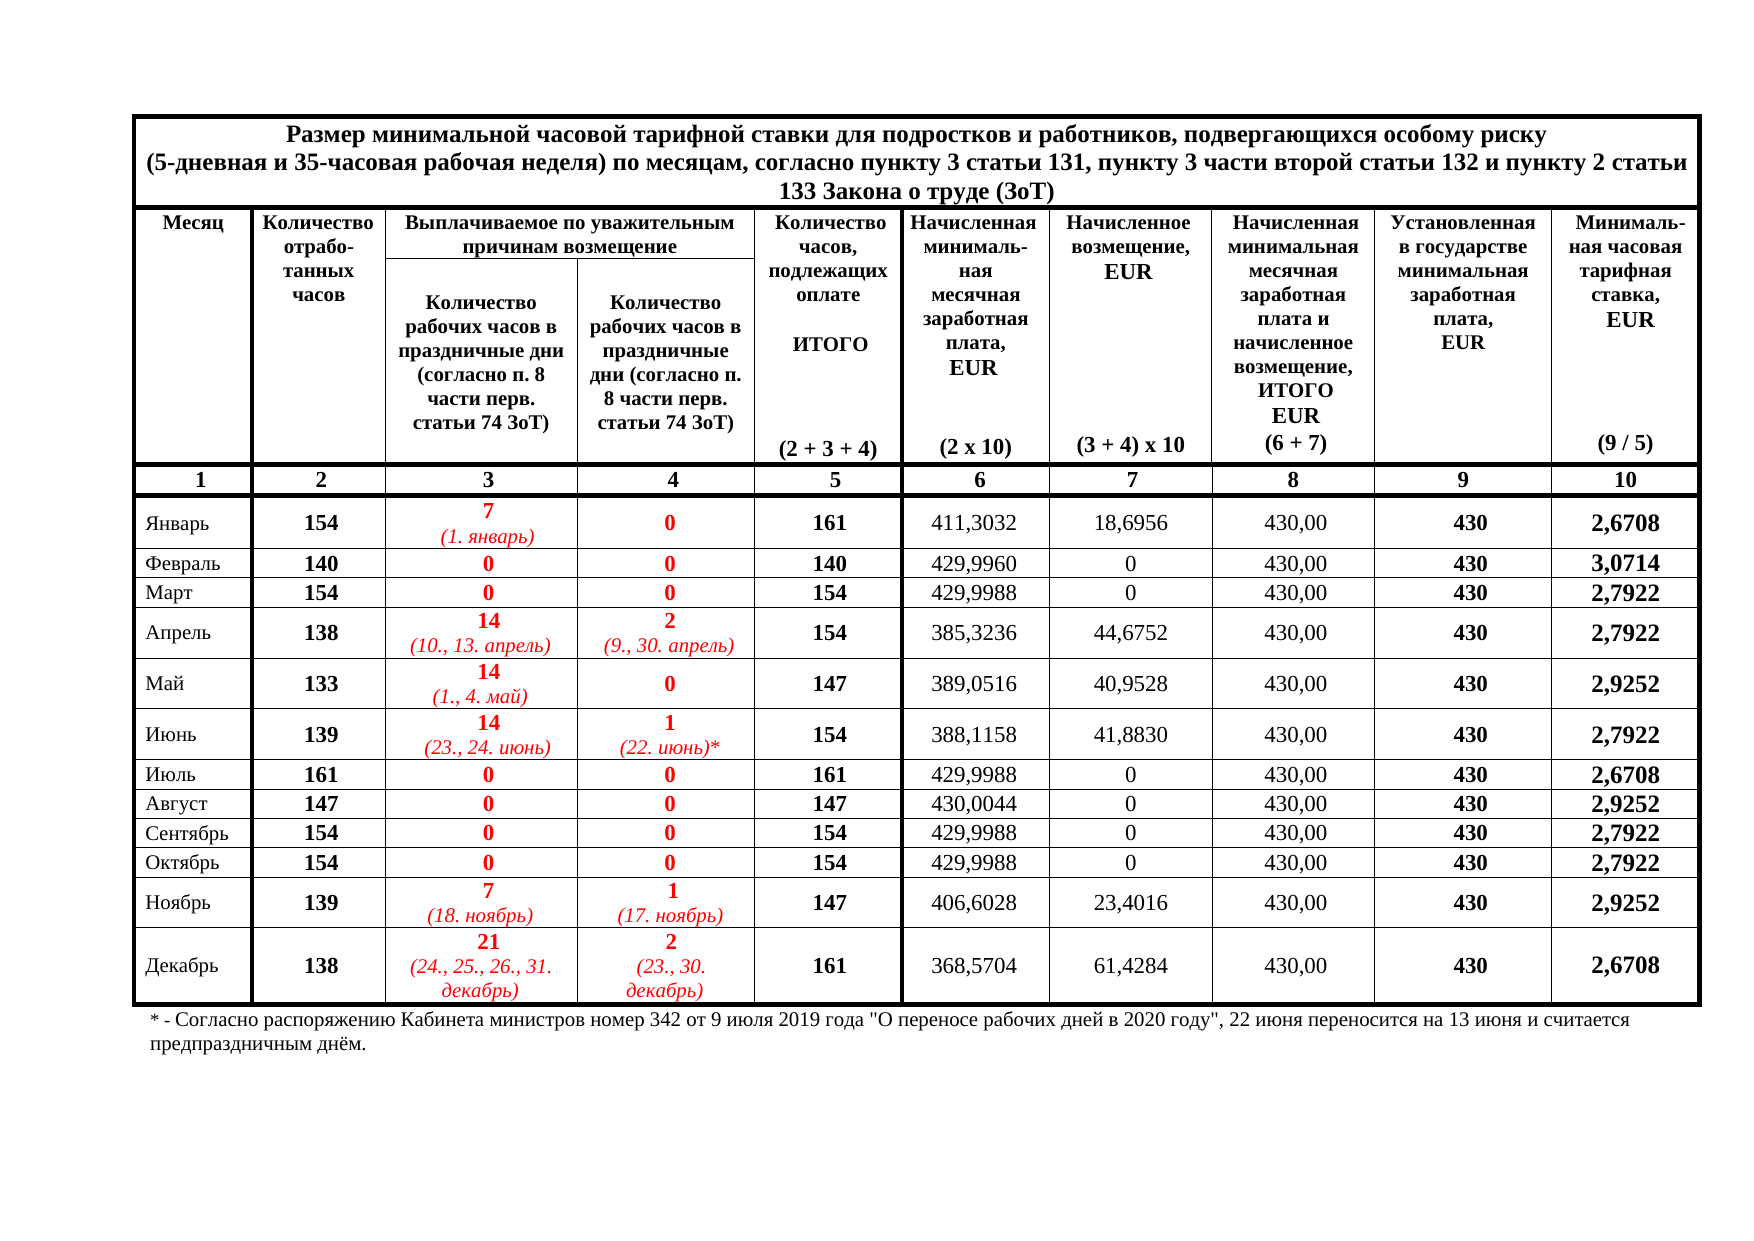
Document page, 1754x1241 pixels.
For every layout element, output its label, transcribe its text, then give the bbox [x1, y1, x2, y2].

table_header Размер минимальной часовой тарифной ставки для подростков и работников, подвергающихся особому риску (5-дневная и 35-часовая рабочая неделя) по месяцам, согласно пункту 3 статьи 131, пункту 3 части второй статьи 132 и пункту 2 статьи 133 Закона о труде (ЗоТ) [136, 119, 1697, 205]
table_cell 154 [755, 608, 900, 657]
table_cell 140 [254, 549, 385, 577]
table_cell 18,6956 [1050, 498, 1212, 548]
table_cell 1 (22. июнь)* [578, 709, 754, 759]
table_cell 0 [578, 819, 754, 847]
table_cell Начисленная минималь-ная месячная заработная плата, EUR (2 x 10) [904, 210, 1049, 462]
table_cell 429,9988 [904, 578, 1049, 606]
table_cell 430,00 [1213, 608, 1374, 657]
table_cell 0 [1050, 578, 1212, 606]
table_cell 0 [578, 760, 754, 788]
table_cell 2,7922 [1552, 608, 1697, 657]
table_cell 0 [386, 790, 577, 818]
text * - Согласно распоряжению Кабинета министров номер 342 от 9 июля 2019 года "О переносе рабочих дней в 2020 году", 22 июня переносится на 13 июня и считается предпраздничным днём. [150, 1007, 1698, 1055]
table_cell 430,00 [1213, 659, 1374, 708]
table_cell 0 [1050, 549, 1212, 577]
table_cell 21 (24., 25., 26., 31. декабрь) [386, 928, 577, 1002]
table_cell 0 [386, 819, 577, 847]
table_cell 430 [1375, 578, 1551, 606]
table_cell 3 [386, 467, 577, 493]
table_cell 0 [386, 760, 577, 788]
table_cell 430,00 [1213, 578, 1374, 606]
table_cell 368,5704 [904, 928, 1049, 1002]
table_cell 154 [755, 709, 900, 759]
table_cell 8 [1213, 467, 1374, 493]
table_cell 61,4284 [1050, 928, 1212, 1002]
table_cell 430,00 [1213, 549, 1374, 577]
table_cell 2,7922 [1552, 848, 1697, 876]
table_cell Установленная в государстве минимальная заработная плата, EUR [1375, 210, 1551, 462]
table_cell 154 [755, 819, 900, 847]
table_cell 14 (23., 24. июнь) [386, 709, 577, 759]
table_cell 430 [1375, 790, 1551, 818]
table_cell 10 [1552, 467, 1697, 493]
table_cell 154 [254, 848, 385, 876]
table_cell Август [136, 790, 250, 818]
table_cell 429,9988 [904, 760, 1049, 788]
table_cell Декабрь [136, 928, 250, 1002]
table_cell 430,00 [1213, 878, 1374, 927]
table_cell Количество отрабо-танных часов [254, 210, 385, 462]
table_cell 430,0044 [904, 790, 1049, 818]
table_cell Июль [136, 760, 250, 788]
table_cell 430 [1375, 709, 1551, 759]
table_cell 0 [386, 549, 577, 577]
table_cell Ноябрь [136, 878, 250, 927]
table_cell 41,8830 [1050, 709, 1212, 759]
table_cell Количество рабочих часов в праздничные дни (согласно п. 8 части перв. статьи 74 ЗоТ) [386, 259, 577, 462]
table_cell 161 [755, 928, 900, 1002]
table_cell 161 [755, 498, 900, 548]
table_cell 154 [254, 578, 385, 606]
table_cell 0 [386, 578, 577, 606]
table_cell 1 [136, 467, 250, 493]
table_cell Месяц [136, 210, 250, 462]
table_cell 139 [254, 709, 385, 759]
table_cell 430,00 [1213, 760, 1374, 788]
table_cell Начисленная минимальная месячная заработная плата и начисленное возмещение, итого EUR (6 + 7) [1212, 210, 1374, 462]
table_cell Март [136, 578, 250, 606]
table_cell 2,7922 [1552, 709, 1697, 759]
table_cell 2,9252 [1552, 659, 1697, 708]
table_cell 154 [254, 498, 385, 548]
table_cell 430 [1375, 659, 1551, 708]
table_cell 2,9252 [1552, 878, 1697, 927]
table_cell 147 [755, 878, 900, 927]
table_cell 3,0714 [1552, 549, 1697, 577]
table_cell 7 [1050, 467, 1212, 493]
table_cell 1 (17. ноябрь) [578, 878, 754, 927]
table_cell Начисленное возмещение, EUR (3 + 4) x 10 [1050, 210, 1211, 462]
table_cell 7 (1. январь) [386, 498, 577, 548]
table_cell 430,00 [1213, 498, 1374, 548]
table_cell 2,6708 [1552, 928, 1697, 1002]
table_cell 430 [1375, 878, 1551, 927]
table_cell 430,00 [1213, 790, 1374, 818]
table_cell 430 [1375, 549, 1551, 577]
table_cell Февраль [136, 549, 250, 577]
table_cell 429,9988 [904, 848, 1049, 876]
table_cell 161 [254, 760, 385, 788]
table_cell 154 [755, 848, 900, 876]
table_cell 2 (9., 30. aпрель) [578, 608, 754, 657]
table_cell 0 [578, 549, 754, 577]
table_cell 2 [254, 467, 385, 493]
table_cell Количество рабочих часов в праздничные дни (согласно п. 8 части перв. статьи 74 ЗоТ) [578, 259, 754, 462]
table_cell 389,0516 [904, 659, 1049, 708]
table_cell 0 [1050, 848, 1212, 876]
table_cell 430,00 [1213, 709, 1374, 759]
table_cell Июнь [136, 709, 250, 759]
table_cell 0 [1050, 819, 1212, 847]
table_cell 2,6708 [1552, 498, 1697, 548]
table_cell 430,00 [1213, 928, 1374, 1002]
table_cell 2,6708 [1552, 760, 1697, 788]
table_cell 388,1158 [904, 709, 1049, 759]
table_cell 2,7922 [1552, 578, 1697, 606]
table_cell Сентябрь [136, 819, 250, 847]
table_cell Октябрь [136, 848, 250, 876]
table_cell 44,6752 [1050, 608, 1212, 657]
table_cell 138 [254, 608, 385, 657]
table_cell 161 [755, 760, 900, 788]
table_cell 140 [755, 549, 900, 577]
table_cell 430 [1375, 760, 1551, 788]
table_cell 406,6028 [904, 878, 1049, 927]
table_cell 4 [578, 467, 754, 493]
table_cell 147 [755, 659, 900, 708]
table_cell 429,9988 [904, 819, 1049, 847]
table_cell 14 (1., 4. май) [386, 659, 577, 708]
table_cell Количество часов, подлежащих оплате итого (2 + 3 + 4) [755, 210, 900, 462]
table_cell 429,9960 [904, 549, 1049, 577]
table_cell Апрель [136, 608, 250, 657]
table_cell 40,9528 [1050, 659, 1212, 708]
table_cell Январь [136, 498, 250, 548]
table_cell 147 [254, 790, 385, 818]
table_cell 9 [1375, 467, 1551, 493]
table_cell 430 [1375, 608, 1551, 657]
table_cell 139 [254, 878, 385, 927]
table_cell 430,00 [1213, 848, 1374, 876]
table_cell 2,7922 [1552, 819, 1697, 847]
table_cell 133 [254, 659, 385, 708]
table_cell 5 [755, 467, 900, 493]
table_cell 14 (10., 13. aпрель) [386, 608, 577, 657]
table_cell 2,9252 [1552, 790, 1697, 818]
table_cell Mай [136, 659, 250, 708]
table_cell 0 [386, 848, 577, 876]
table_cell 0 [578, 659, 754, 708]
table_cell 0 [1050, 790, 1212, 818]
table_cell 2 (23., 30. декабрь) [578, 928, 754, 1002]
table_cell 23,4016 [1050, 878, 1212, 927]
table_cell 147 [755, 790, 900, 818]
table_cell 7 (18. ноябрь) [386, 878, 577, 927]
table_cell 430,00 [1213, 819, 1374, 847]
table_cell 430 [1375, 819, 1551, 847]
table_cell 0 [578, 498, 754, 548]
table_cell 411,3032 [904, 498, 1049, 548]
table_cell 0 [1050, 760, 1212, 788]
table_cell 138 [254, 928, 385, 1002]
table_cell 385,3236 [904, 608, 1049, 657]
table_cell 430 [1375, 928, 1551, 1002]
table_cell 430 [1375, 848, 1551, 876]
table_cell 0 [578, 578, 754, 606]
table_cell 0 [578, 848, 754, 876]
table_cell 6 [904, 467, 1049, 493]
table_cell 154 [755, 578, 900, 606]
table_cell 154 [254, 819, 385, 847]
table_cell 0 [578, 790, 754, 818]
table_cell Выплачиваемое по уважительным причинам возмещение [386, 210, 754, 258]
table_cell Минималь-ная часовая тарифная ставка, EUR (9 / 5) [1552, 210, 1697, 462]
table_cell 430 [1375, 498, 1551, 548]
